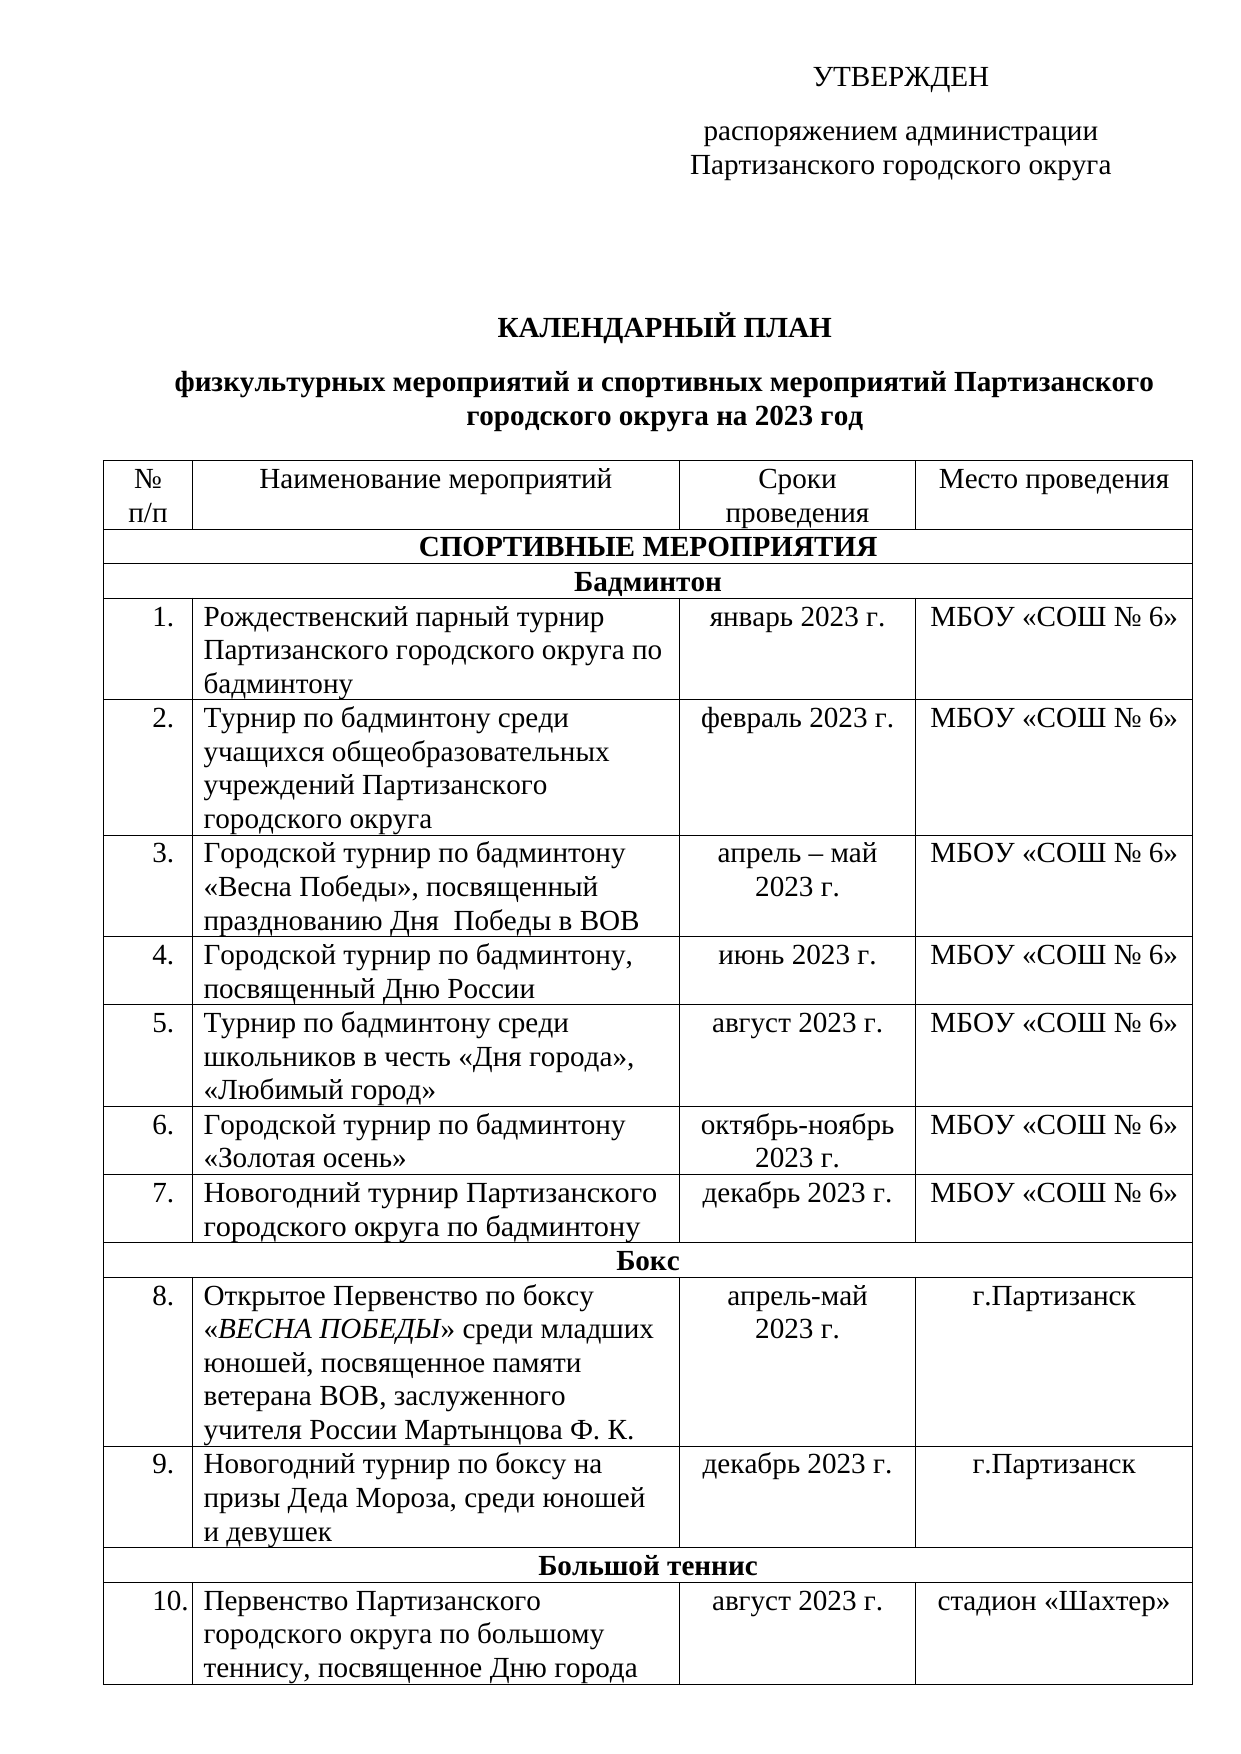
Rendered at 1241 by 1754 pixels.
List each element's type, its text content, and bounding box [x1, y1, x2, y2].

table_cell МБОУ «СОШ № 6» [916, 1175, 1192, 1242]
table_cell [104, 1107, 192, 1174]
table_cell август 2023 г. [680, 1005, 915, 1106]
table_cell МБОУ «СОШ № 6» [916, 937, 1192, 1004]
table_cell Турнир по бадминтону среди школьников в честь «Дня города», «Любимый город» [193, 1005, 679, 1106]
table_cell МБОУ «СОШ № 6» [916, 836, 1192, 936]
table_cell [104, 1175, 192, 1242]
table_cell Большой теннис [104, 1548, 1192, 1582]
table_cell МБОУ «СОШ № 6» [916, 1107, 1192, 1174]
table_cell СПОРТИВНЫЕ МЕРОПРИЯТИЯ [104, 530, 1192, 563]
table_header Наименование мероприятий [193, 461, 679, 528]
table_cell стадион «Шахтер» [916, 1583, 1192, 1683]
table_cell июнь 2023 г. [680, 937, 915, 1004]
table_header Сроки проведения [680, 461, 915, 528]
table_cell [104, 1583, 192, 1683]
table_cell Бадминтон [104, 564, 1192, 598]
table_cell Рождественский парный турнир Партизанского городского округа по бадминтону [193, 599, 679, 699]
table_cell МБОУ «СОШ № 6» [916, 1005, 1192, 1106]
table_cell [104, 836, 192, 936]
table_cell [104, 1005, 192, 1106]
table_cell [104, 599, 192, 699]
table_cell апрель-май 2023 г. [680, 1278, 915, 1446]
table_cell МБОУ «СОШ № 6» [916, 700, 1192, 834]
table_cell декабрь 2023 г. [680, 1175, 915, 1242]
text распоряжением администрации Партизанского городского округа [620, 113, 1181, 181]
table_cell [104, 937, 192, 1004]
table_cell [104, 700, 192, 834]
table_cell Новогодний турнир Партизанского городского округа по бадминтону [193, 1175, 679, 1242]
table_header № п/п [104, 461, 192, 528]
table_cell Бокс [104, 1243, 1192, 1277]
table_cell Городской турнир по бадминтону, посвященный Дню России [193, 937, 679, 1004]
text физкультурных мероприятий и спортивных мероприятий Партизанского городского округа на 2023 год [148, 364, 1181, 432]
table_cell Первенство Партизанского городского округа по большому теннису, посвященное Дню города [193, 1583, 679, 1683]
table_cell г.Партизанск [916, 1447, 1192, 1547]
table_cell Турнир по бадминтону среди учащихся общеобразовательных учреждений Партизанского городского округа [193, 700, 679, 834]
table_cell февраль 2023 г. [680, 700, 915, 834]
table_cell апрель – май 2023 г. [680, 836, 915, 936]
table_cell Открытое Первенство по боксу «ВЕСНА ПОБЕДЫ» среди младших юношей, посвященное памяти ветерана ВОВ, заслуженного учителя России Мартынцова Ф. К. [193, 1278, 679, 1446]
table_cell декабрь 2023 г. [680, 1447, 915, 1547]
table_cell [104, 1447, 192, 1547]
text УТВЕРЖДЕН [620, 59, 1181, 93]
table_cell [104, 1278, 192, 1446]
table_cell август 2023 г. [680, 1583, 915, 1683]
table_cell Городской турнир по бадминтону «Весна Победы», посвященный празднованию Дня Победы в ВОВ [193, 836, 679, 936]
table_cell г.Партизанск [916, 1278, 1192, 1446]
table_header Место проведения [916, 461, 1192, 528]
table_cell январь 2023 г. [680, 599, 915, 699]
table_cell Новогодний турнир по боксу на призы Деда Мороза, среди юношей и девушек [193, 1447, 679, 1547]
table_cell МБОУ «СОШ № 6» [916, 599, 1192, 699]
table_cell Городской турнир по бадминтону «Золотая осень» [193, 1107, 679, 1174]
text КАЛЕНДАРНЫЙ ПЛАН [148, 310, 1181, 344]
table_cell октябрь-ноябрь 2023 г. [680, 1107, 915, 1174]
